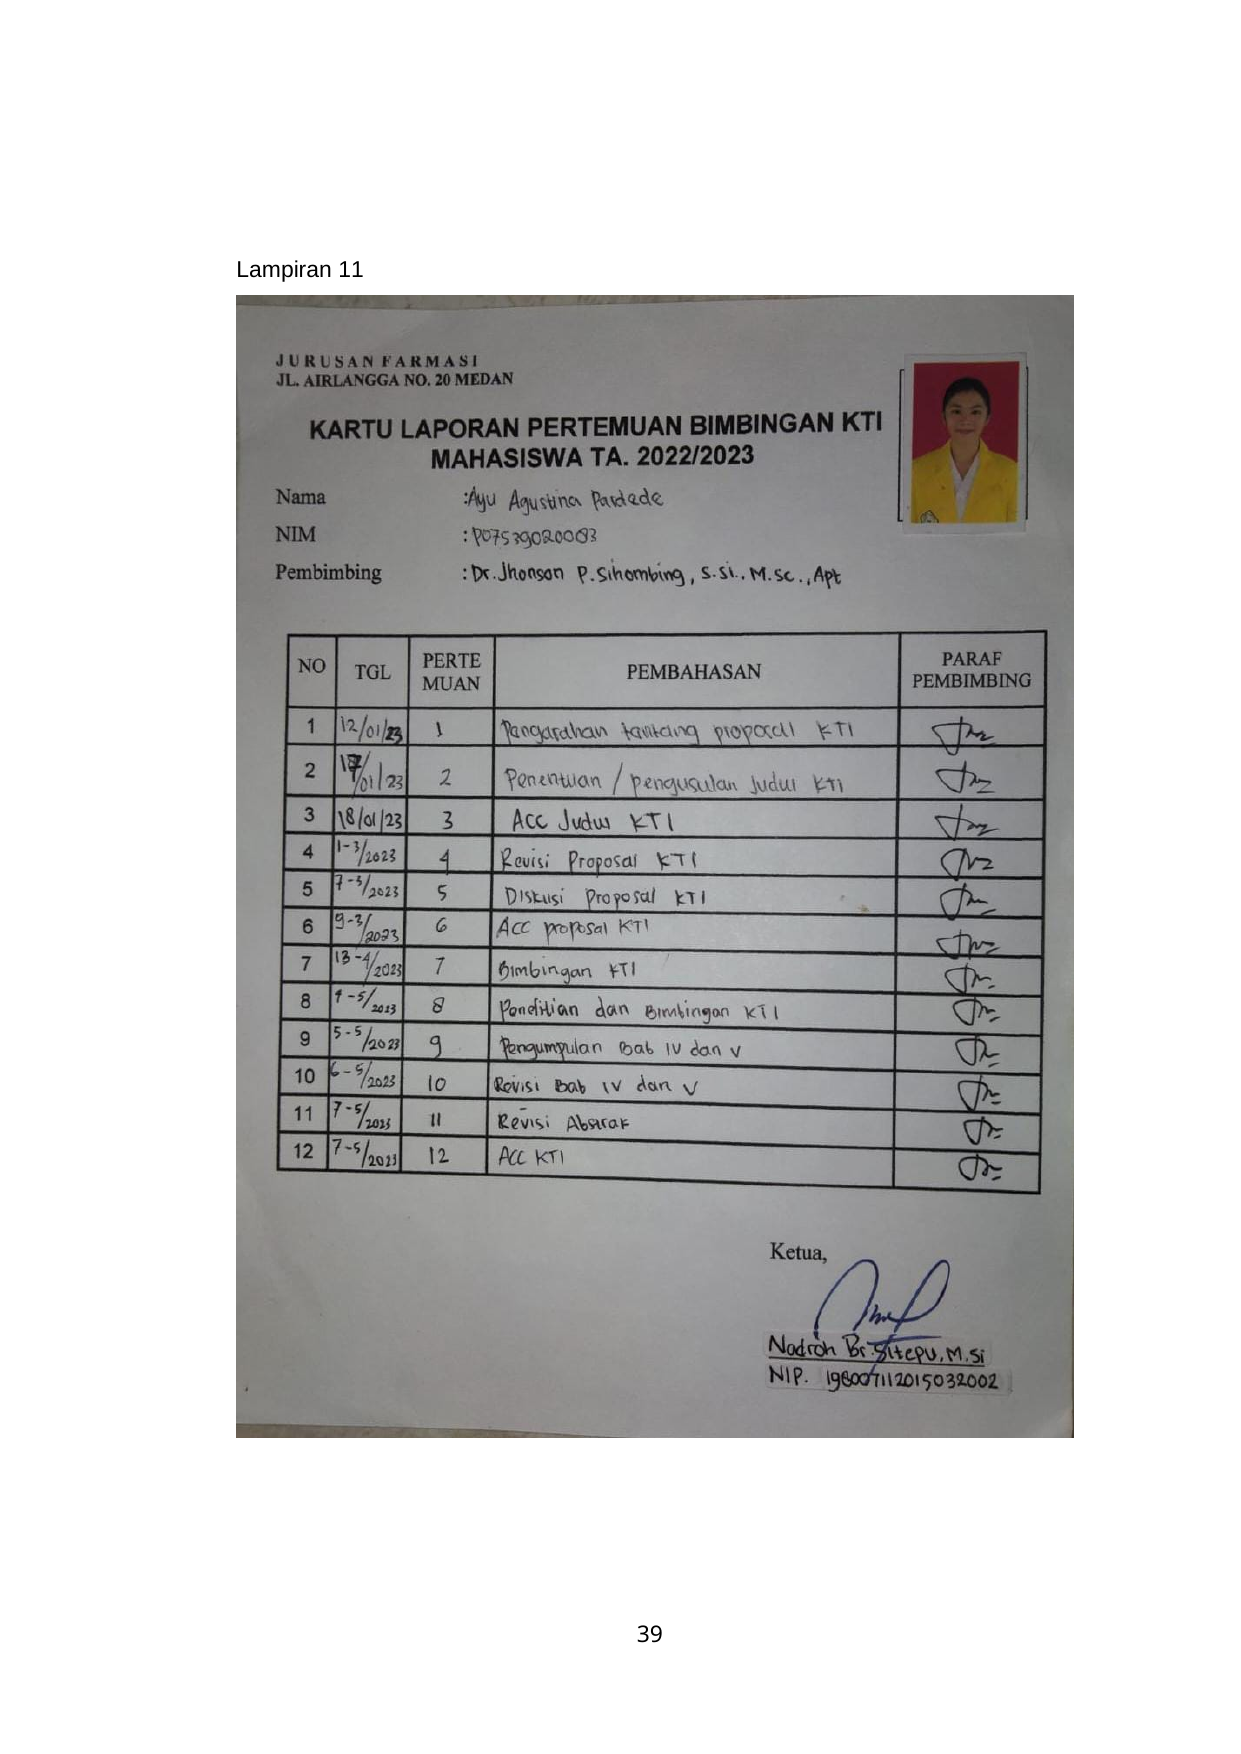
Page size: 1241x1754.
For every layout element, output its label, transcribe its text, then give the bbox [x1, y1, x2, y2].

text Lampiran 11 [236, 256, 1063, 282]
picture [236, 295, 1074, 1438]
